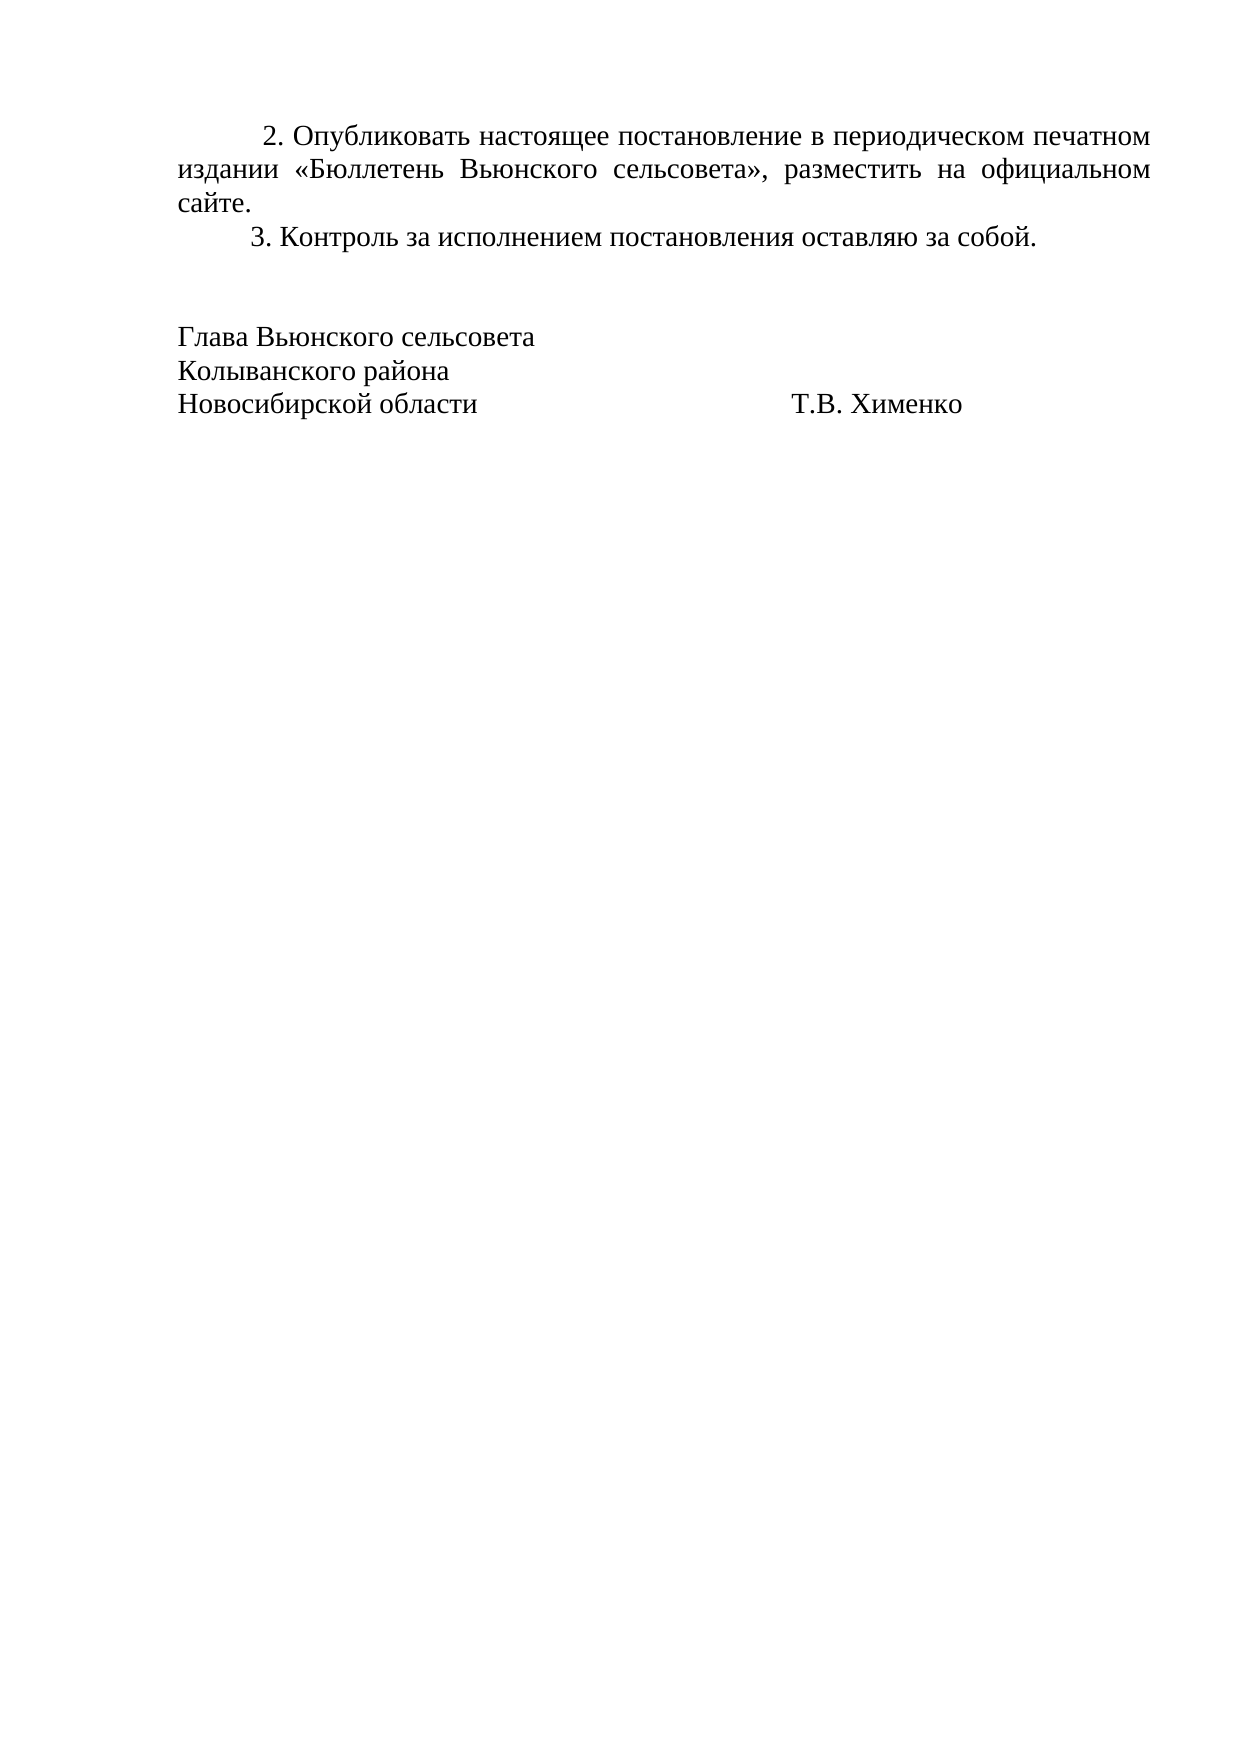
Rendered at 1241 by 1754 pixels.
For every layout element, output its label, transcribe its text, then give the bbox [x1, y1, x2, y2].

text Глава Вьюнского сельсовета [177, 319, 1152, 353]
text 2. Опубликовать настоящее постановление в периодическом печатном издании «Бюллетень Вьюнского сельсовета», разместить на официальном сайте. [177, 118, 1152, 219]
text 3. Контроль за исполнением постановления оставляю за собой. [177, 219, 1152, 252]
text Колыванского района [177, 353, 1152, 386]
text Новосибирской области Т.В. Хименко [177, 386, 1152, 420]
